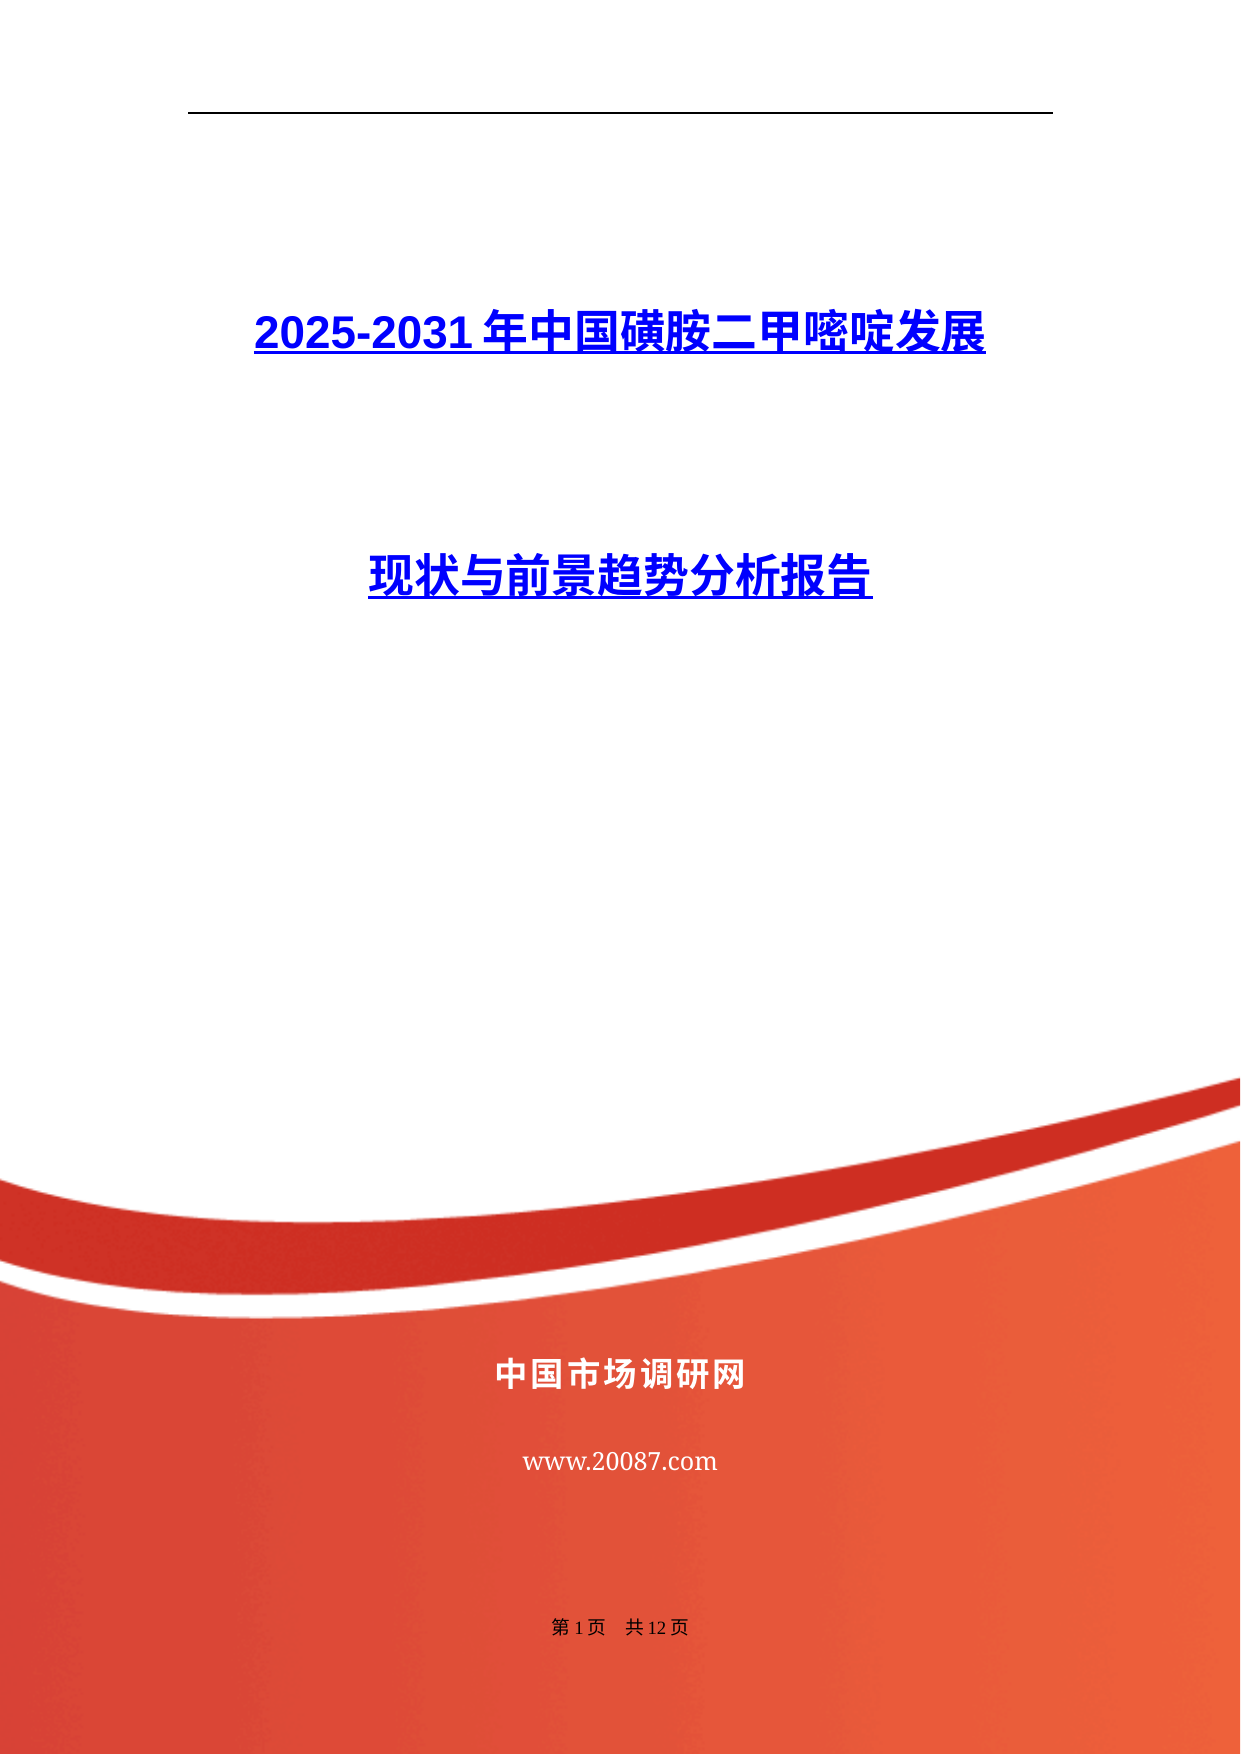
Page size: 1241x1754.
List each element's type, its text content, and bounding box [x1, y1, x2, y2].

table_header 2025-2031年中国磺胺二甲嘧啶发展现状与前景趋势分析报告 [188, 207, 1053, 773]
text www.20087.com [187, 1428, 1053, 1493]
picture [0, 1006, 1241, 1754]
subtitle 中国市场调研网 [187, 1339, 1053, 1404]
